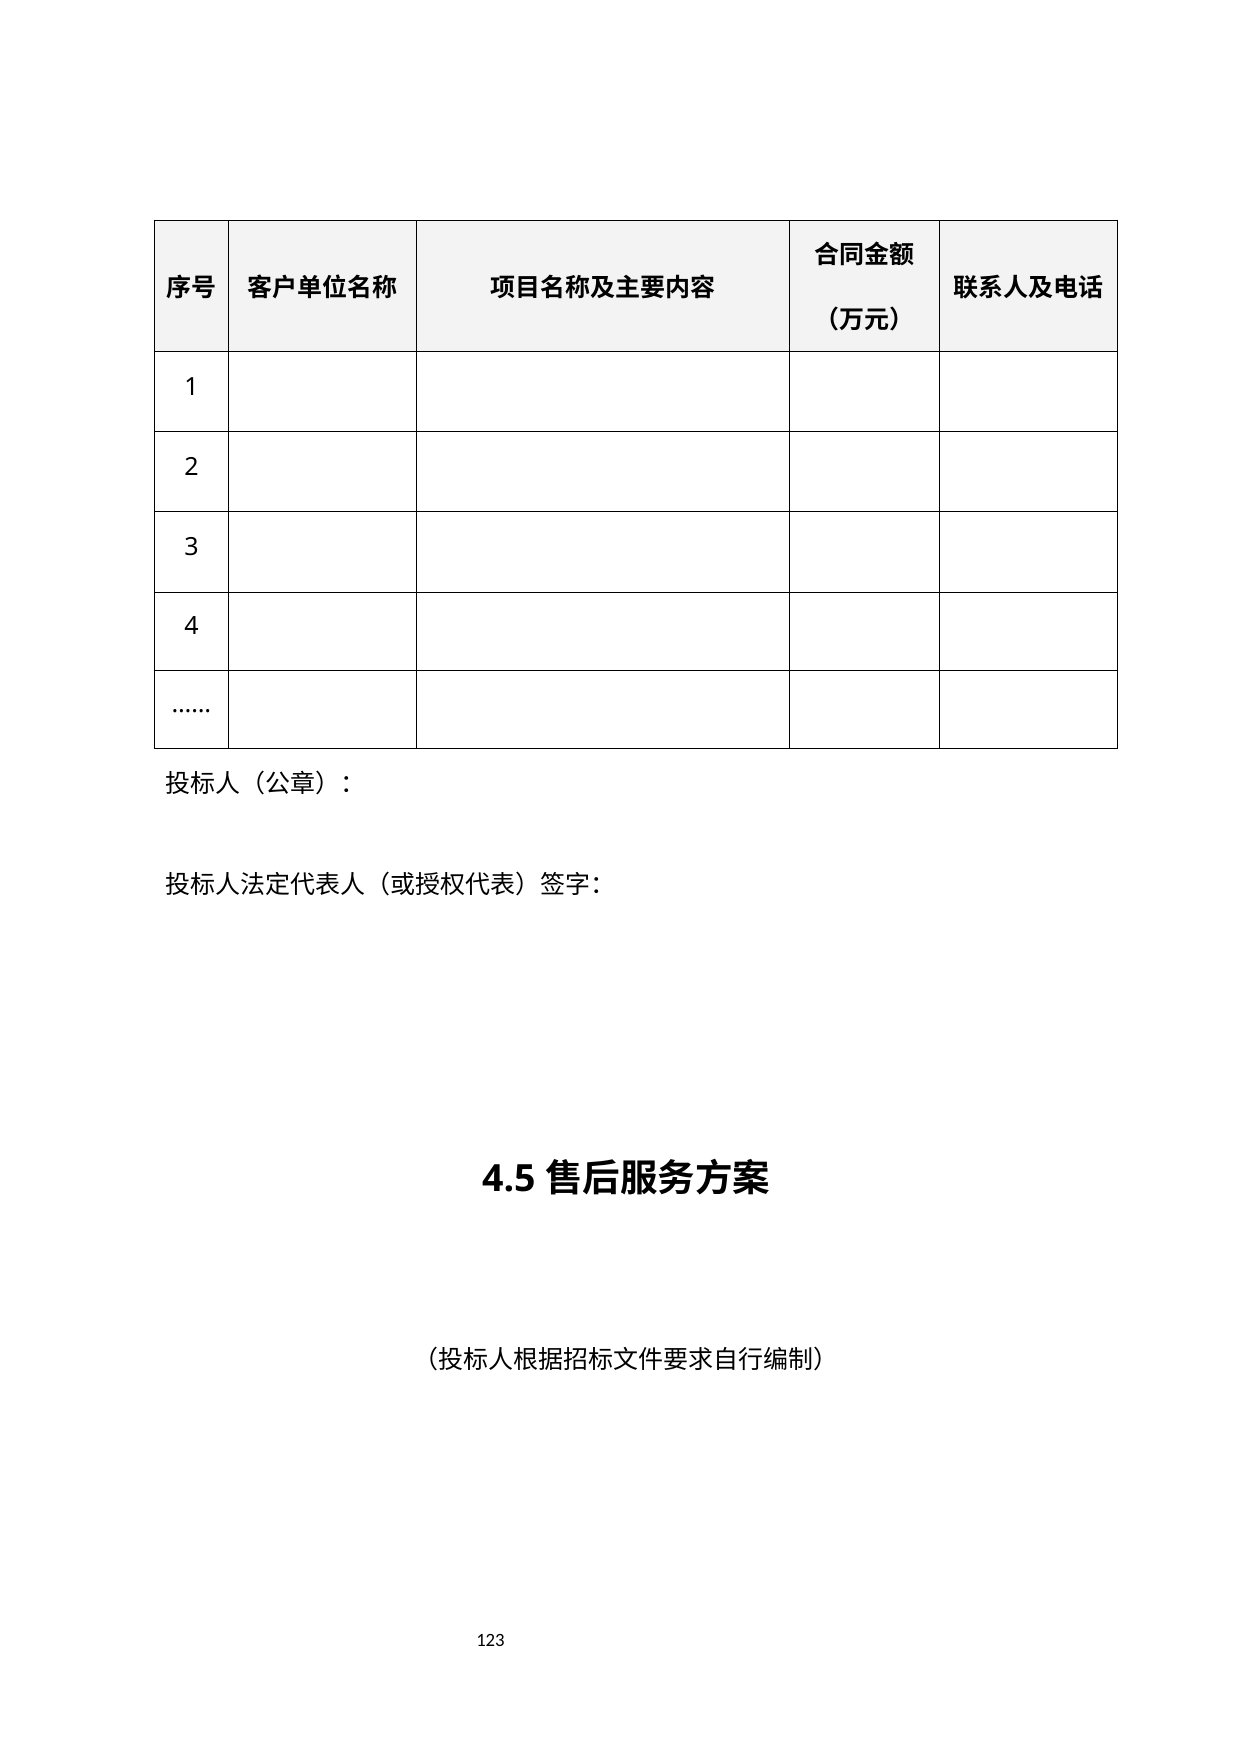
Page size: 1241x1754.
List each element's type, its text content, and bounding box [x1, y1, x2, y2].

table_header 联系人及电话 [940, 221, 1117, 351]
table_cell [229, 512, 416, 592]
table_cell 2 [155, 432, 228, 511]
table_cell [940, 593, 1117, 669]
table_cell [790, 432, 939, 511]
table_cell [417, 593, 789, 669]
text （投标人根据招标文件要求自行编制） [165, 1326, 1087, 1391]
text 投标人（公章）： [165, 749, 1087, 814]
table_cell [417, 352, 789, 431]
table_cell …… [155, 671, 228, 748]
table_cell [790, 512, 939, 592]
table_cell [940, 432, 1117, 511]
table_header 序号 [155, 221, 228, 351]
table_cell [790, 593, 939, 669]
table_cell [790, 671, 939, 748]
table_cell [229, 352, 416, 431]
table_header 客户单位名称 [229, 221, 416, 351]
table_cell [940, 512, 1117, 592]
table_cell 4 [155, 593, 228, 669]
table_cell 1 [155, 352, 228, 431]
table_cell [940, 352, 1117, 431]
table_header 合同金额（万元） [790, 221, 939, 351]
table_cell [229, 432, 416, 511]
table_cell [940, 671, 1117, 748]
text 4.5 售后服务方案 [165, 1143, 1087, 1208]
table_cell [417, 432, 789, 511]
table_cell [229, 671, 416, 748]
table_cell [229, 593, 416, 669]
table_cell [417, 671, 789, 748]
table_header 项目名称及主要内容 [417, 221, 789, 351]
table_cell [790, 352, 939, 431]
table_cell 3 [155, 512, 228, 592]
table_cell [417, 512, 789, 592]
text 投标人法定代表人（或授权代表）签字： [165, 850, 1087, 915]
